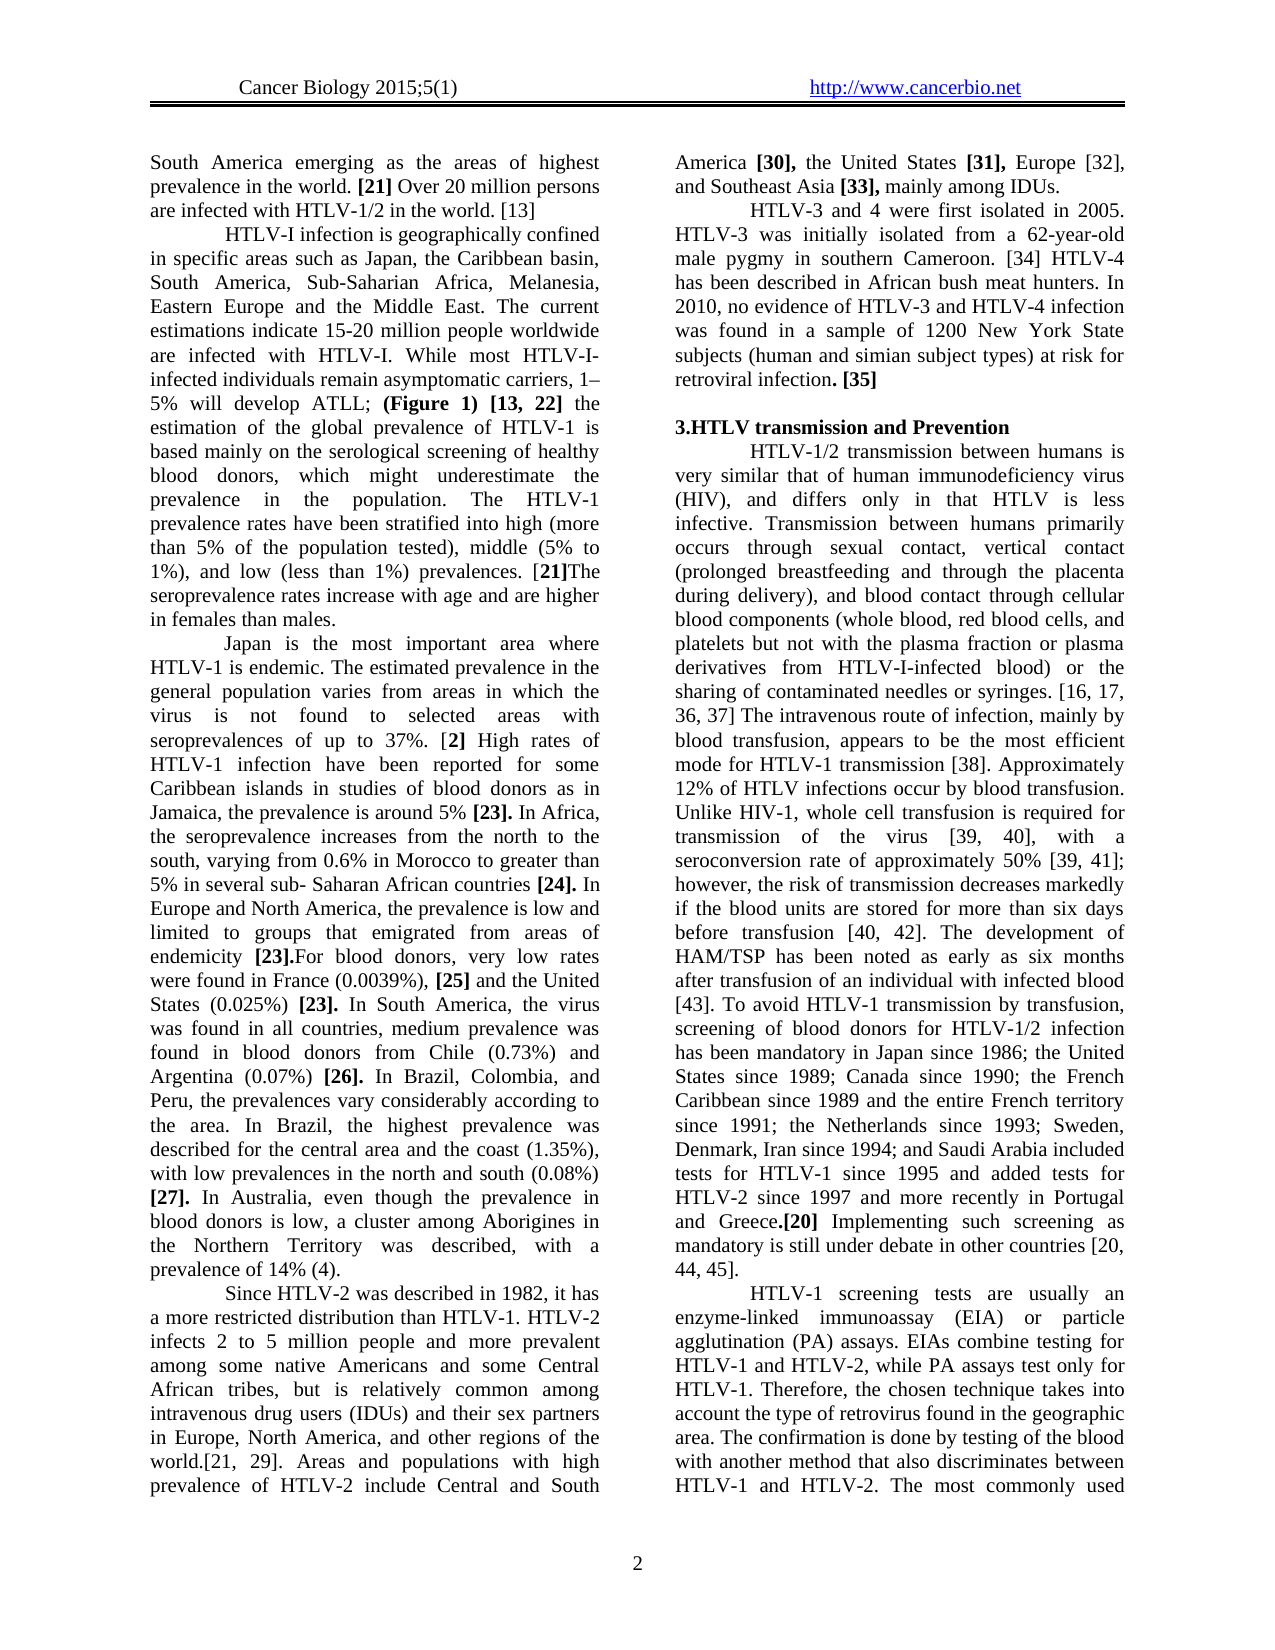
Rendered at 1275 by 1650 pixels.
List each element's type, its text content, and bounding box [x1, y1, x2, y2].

text Since HTLV-2 was described in 1982, it has a more restricted distribution than HTLV-1. HTLV-2 infects 2 to 5 million people and more prevalent among some native Americans and some Central African tribes, but is relatively common among intravenous drug users (IDUs) and their sex partners in Europe, North America, and other regions of the world.[21, 29]. Areas and populations with high prevalence of HTLV-2 include Central and South America [30], the United States [31], Europe [32], and Southeast Asia [33], mainly among IDUs. [150, 1281, 600, 1497]
text HTLV-1/2 transmission between humans is very similar that of human immunodeficiency virus (HIV), and differs only in that HTLV is less infective. Transmission between humans primarily occurs through sexual contact, vertical contact (prolonged breastfeeding and through the placenta during delivery), and blood contact through cellular blood components (whole blood, red blood cells, and platelets but not with the plasma fraction or plasma derivatives from HTLV-I-infected blood) or the sharing of contaminated needles or syringes. [16, 17, 36, 37] The intravenous route of infection, mainly by blood transfusion, appears to be the most efficient mode for HTLV-1 transmission [38]. Approximately 12% of HTLV infections occur by blood transfusion. Unlike HIV-1, whole cell transfusion is required for transmission of the virus [39, 40], with a seroconversion rate of approximately 50% [39, 41]; however, the risk of transmission decreases markedly if the blood units are stored for more than six days before transfusion [40, 42]. The development of HAM/TSP has been noted as early as six months after transfusion of an individual with infected blood [43]. To avoid HTLV-1 transmission by transfusion, screening of blood donors for HTLV-1/2 infection has been mandatory in Japan since 1986; the United States since 1989; Canada since 1990; the French Caribbean since 1989 and the entire French territory since 1991; the Netherlands since 1993; Sweden, Denmark, Iran since 1994; and Saudi Arabia included tests for HTLV-1 since 1995 and added tests for HTLV-2 since 1997 and more recently in Portugal and Greece.[20] Implementing such screening as mandatory is still under debate in other countries [20, 44, 45]. [675, 439, 1125, 1281]
text HTLV-3 and 4 were first isolated in 2005. HTLV-3 was initially isolated from a 62-year-old male pygmy in southern Cameroon. [34] HTLV-4 has been described in African bush meat hunters. In 2010, no evidence of HTLV-3 and HTLV-4 infection was found in a sample of 1200 New York State subjects (human and simian subject types) at risk for retroviral infection. [35] [675, 198, 1125, 391]
text HTLV-I infection is geographically confined in specific areas such as Japan, the Caribbean basin, South America, Sub-Saharian Africa, Melanesia, Eastern Europe and the Middle East. The current estimations indicate 15-20 million people worldwide are infected with HTLV-I. While most HTLV-I-infected individuals remain asymptomatic carriers, 1–5% will develop ATLL; (Figure 1) [13, 22] the estimation of the global prevalence of HTLV-1 is based mainly on the serological screening of healthy blood donors, which might underestimate the prevalence in the population. The HTLV-1 prevalence rates have been stratified into high (more than 5% of the population tested), middle (5% to 1%), and low (less than 1%) prevalences. [21]The seroprevalence rates increase with age and are higher in females than males. [150, 222, 600, 631]
text Japan is the most important area where HTLV-1 is endemic. The estimated prevalence in the general population varies from areas in which the virus is not found to selected areas with seroprevalences of up to 37%. [2] High rates of HTLV-1 infection have been reported for some Caribbean islands in studies of blood donors as in Jamaica, the prevalence is around 5% [23]. In Africa, the seroprevalence increases from the north to the south, varying from 0.6% in Morocco to greater than 5% in several sub- Saharan African countries [24]. In Europe and North America, the prevalence is low and limited to groups that emigrated from areas of endemicity [23].For blood donors, very low rates were found in France (0.0039%), [25] and the United States (0.025%) [23]. In South America, the virus was found in all countries, medium prevalence was found in blood donors from Chile (0.73%) and Argentina (0.07%) [26]. In Brazil, Colombia, and Peru, the prevalences vary considerably according to the area. In Brazil, the highest prevalence was described for the central area and the coast (1.35%), with low prevalences in the north and south (0.08%) [27]. In Australia, even though the prevalence in blood donors is low, a cluster among Aborigines in the Northern Territory was described, with a prevalence of 14% (4). [150, 631, 600, 1281]
text 3.HTLV transmission and Prevention [675, 415, 1125, 439]
